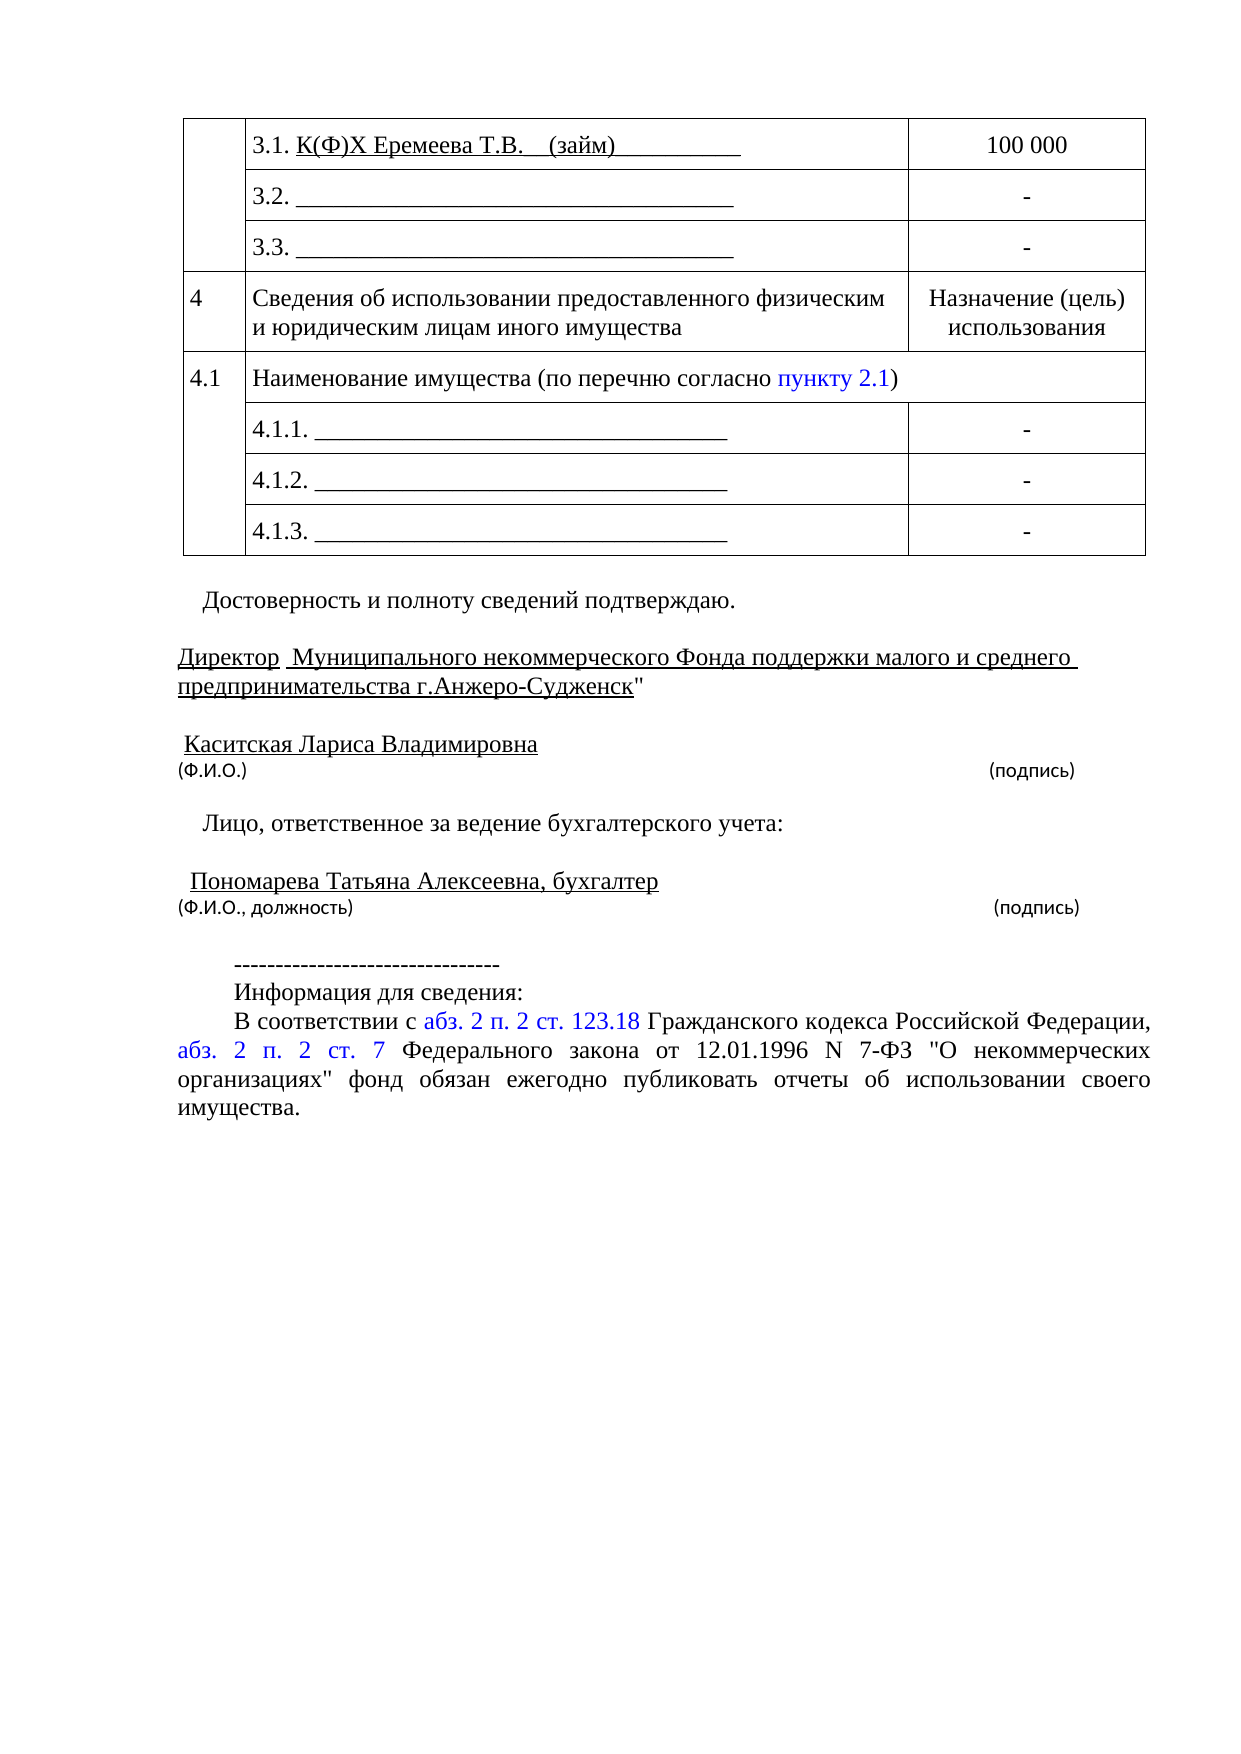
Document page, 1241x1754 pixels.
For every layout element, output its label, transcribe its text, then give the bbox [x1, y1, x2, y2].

table_cell 3.2. ___________________________________ [246, 170, 908, 220]
text (Ф.И.О., должность) (подпись) [177, 894, 1152, 920]
table_cell 4.1.2. _________________________________ [246, 454, 908, 504]
table_cell - [909, 454, 1145, 504]
text Пономарева Татьяна Алексеевна, бухгалтер [177, 866, 1152, 894]
table_cell - [909, 403, 1145, 453]
table_cell - [909, 221, 1145, 271]
table_cell 3.1. К(Ф)Х Еремеева Т.В.__(займ)__________ [246, 119, 908, 169]
table_cell 4.1 [184, 352, 245, 555]
table_cell 3.3. ___________________________________ [246, 221, 908, 271]
table_cell - [909, 170, 1145, 220]
table_cell Сведения об использовании предоставленного физическим и юридическим лицам иного имущества [246, 272, 908, 351]
table_cell 100 000 [909, 119, 1145, 169]
table_cell 4 [184, 272, 245, 351]
text В соответствии с абз. 2 п. 2 ст. 123.18 Гражданского кодекса Российской Федерации, абз. 2 п. 2 ст. 7 Федерального закона от 12.01.1996 N 7-ФЗ "О некоммерческих организациях" фонд обязан ежегодно публиковать отчеты об использовании своего имущества. [177, 1006, 1152, 1121]
table_cell Наименование имущества (по перечню согласно пункту 2.1) [246, 352, 1145, 402]
text (Ф.И.О.) (подпись) [177, 757, 1152, 783]
text Информация для сведения: [177, 977, 1152, 1006]
table_cell 4.1.1. _________________________________ [246, 403, 908, 453]
text Лицо, ответственное за ведение бухгалтерского учета: [177, 808, 1152, 837]
table_cell Назначение (цель) использования [909, 272, 1145, 351]
table_cell 4.1.3. _________________________________ [246, 505, 908, 555]
text Директор Муниципального некоммерческого Фонда поддержки малого и среднего предпринимательства г.Анжеро-Судженск" [177, 642, 1152, 700]
text Каситская Лариса Владимировна [177, 729, 1152, 757]
text -------------------------------- [177, 949, 1152, 977]
text Достоверность и полноту сведений подтверждаю. [177, 585, 1152, 614]
table_cell 3 [184, 119, 245, 271]
table_cell - [909, 505, 1145, 555]
